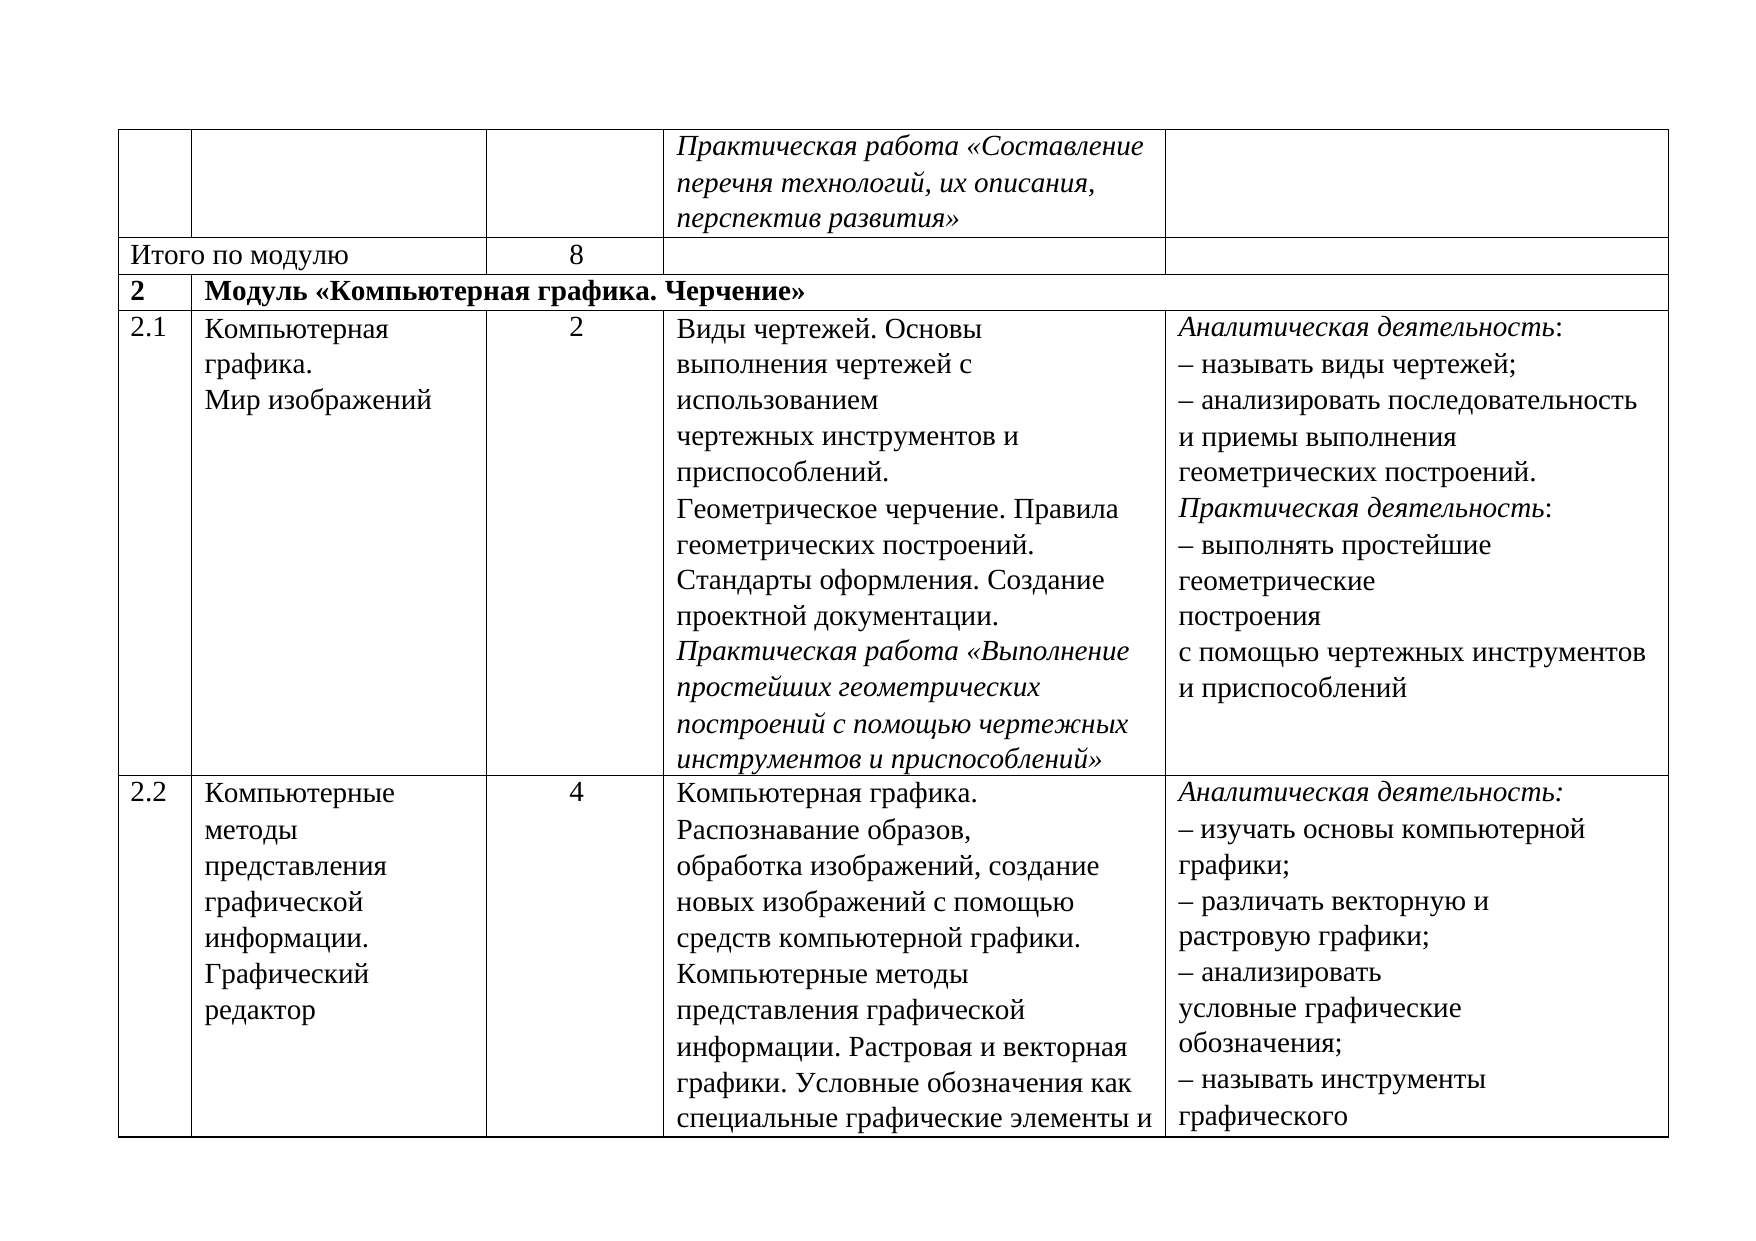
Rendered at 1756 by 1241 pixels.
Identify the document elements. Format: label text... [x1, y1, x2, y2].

table_cell 2.2 [119, 776, 191, 1136]
table_cell Итого по модулю [119, 238, 486, 273]
table_cell Модуль «Компьютерная графика. Черчение» [192, 275, 1668, 310]
table_cell Компьютерная графика. Мир изображений [192, 311, 486, 774]
table_header Практическая работа «Составление перечня технологий, их описания, перспектив развития» [664, 130, 1165, 237]
table_header [119, 130, 191, 237]
table_cell Виды чертежей. Основы выполнения чертежей с использованием чертежных инструментов и приспособлений. Геометрическое черчение. Правила геометрических построений. Стандарты оформления. Создание проектной документации. Практическая работа «Выполнение простейших геометрических построений с помощью чертежных инструментов и приспособлений» [664, 311, 1165, 774]
table_cell [664, 238, 1165, 273]
table_cell Аналитическая деятельность: называть виды чертежей; анализировать последовательность и приемы выполнения геометрических построений. Практическая деятельность: выполнять простейшие геометрические построения с помощью чертежных инструментов и приспособлений [1166, 311, 1668, 774]
table_cell 2 [119, 275, 191, 310]
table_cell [1166, 776, 1668, 1136]
table_header [1166, 130, 1668, 237]
table_cell 8 [487, 238, 663, 273]
table_cell 4 [487, 776, 663, 1136]
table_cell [664, 776, 1165, 1136]
table_header [192, 130, 486, 237]
table_cell 2.1 [119, 311, 191, 774]
table_cell [1166, 238, 1668, 273]
table_cell 2 [487, 311, 663, 774]
table_header [487, 130, 663, 237]
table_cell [192, 776, 486, 1136]
